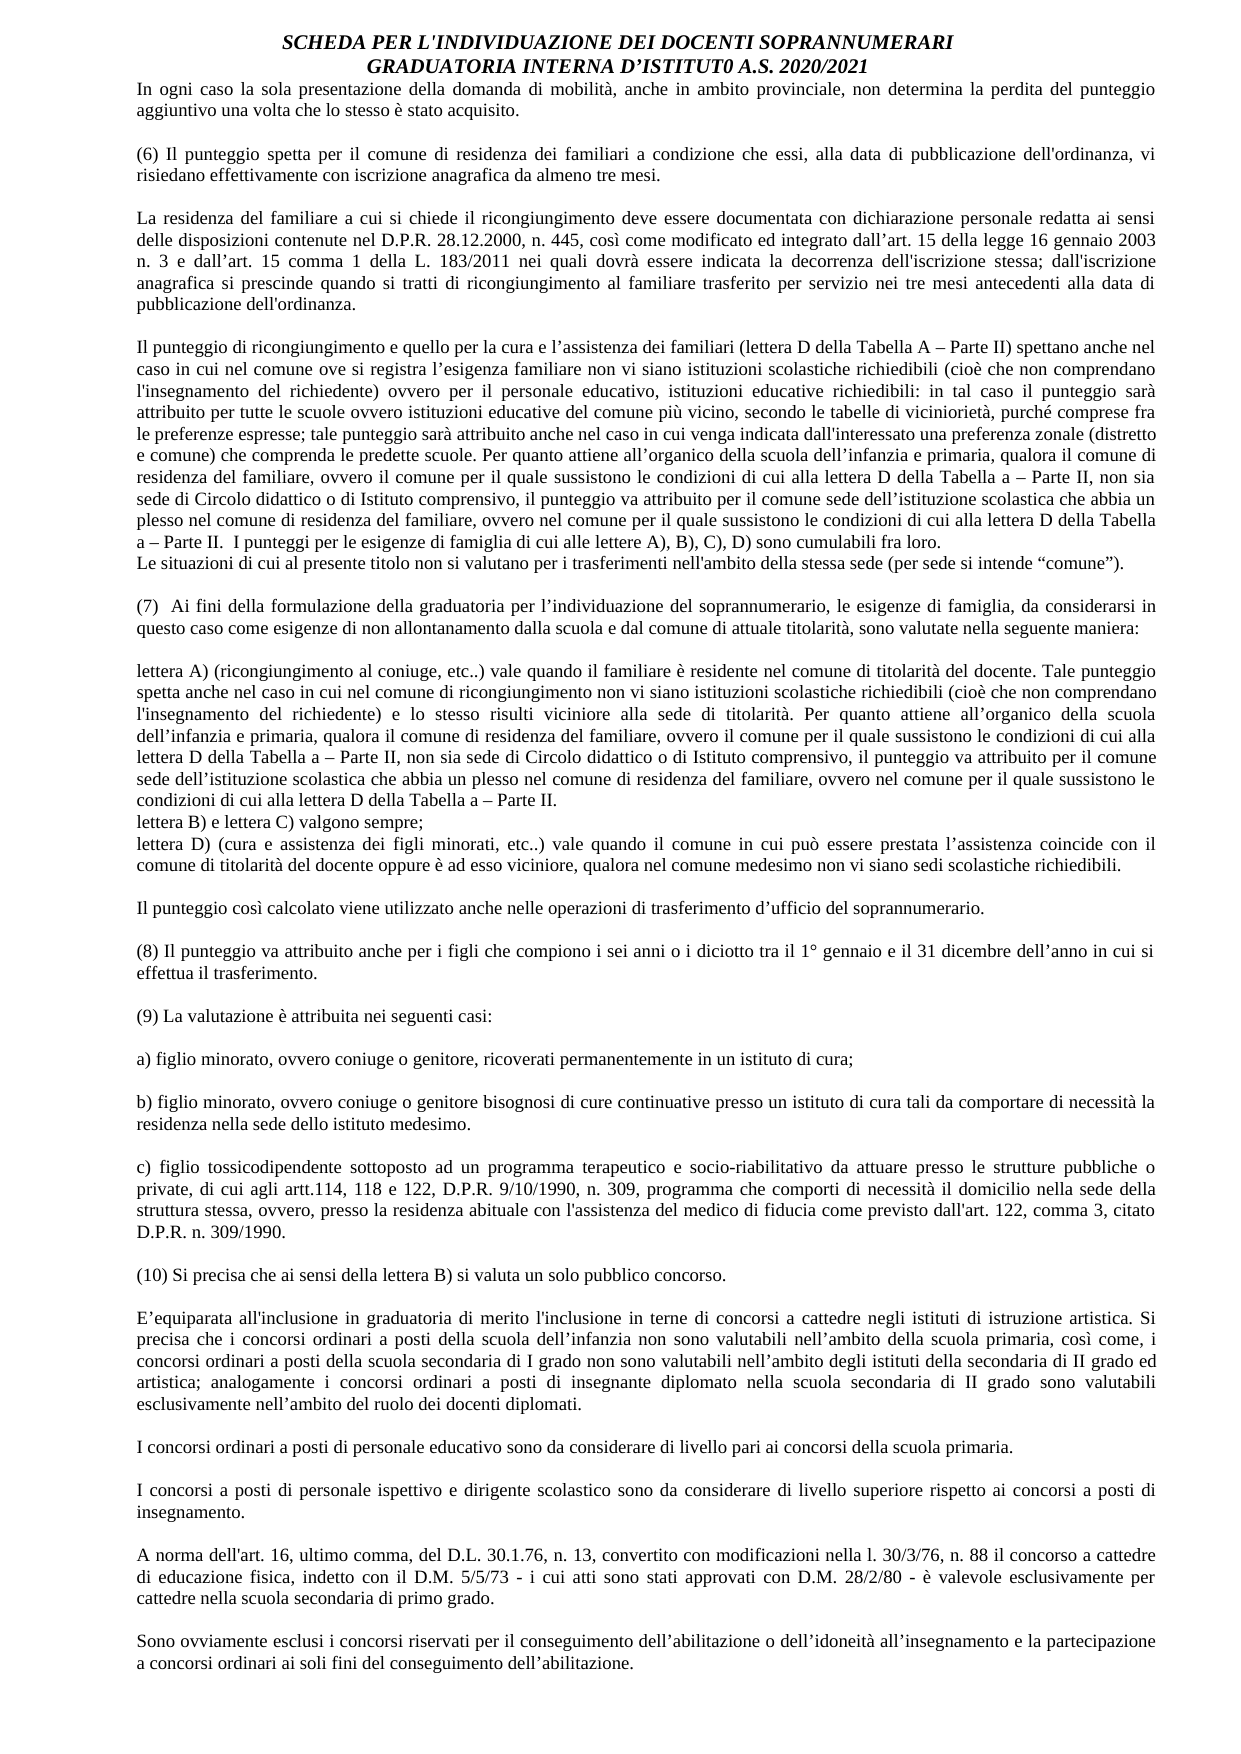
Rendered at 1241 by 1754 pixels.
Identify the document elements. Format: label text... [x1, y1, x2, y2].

text a) figlio minorato, ovvero coniuge o genitore, ricoverati permanentemente in un istituto di cura; [136, 1048, 1158, 1069]
text (7) Ai fini della formulazione della graduatoria per l’individuazione del soprannumerario, le esigenze di famiglia, da considerarsi in questo caso come esigenze di non allontanamento dalla scuola e dal comune di attuale titolarità, sono valutate nella seguente maniera: [136, 595, 1158, 638]
text (10) Si precisa che ai sensi della lettera B) si valuta un solo pubblico concorso. [136, 1264, 1158, 1285]
text (8) Il punteggio va attribuito anche per i figli che compiono i sei anni o i diciotto tra il 1° gennaio e il 31 dicembre dell’anno in cui si effettua il trasferimento. [136, 940, 1158, 983]
text (6) Il punteggio spetta per il comune di residenza dei familiari a condizione che essi, alla data di pubblicazione dell'ordinanza, vi risiedano effettivamente con iscrizione anagrafica da almeno tre mesi. [136, 142, 1158, 186]
text I concorsi a posti di personale ispettivo e dirigente scolastico sono da considerare di livello superiore rispetto ai concorsi a posti di insegnamento. [136, 1479, 1158, 1522]
text lettera B) e lettera C) valgono sempre; [136, 811, 1158, 832]
text Il punteggio così calcolato viene utilizzato anche nelle operazioni di trasferimento d’ufficio del soprannumerario. [136, 897, 1158, 919]
text (9) La valutazione è attribuita nei seguenti casi: [136, 1005, 1158, 1026]
text Le situazioni di cui al presente titolo non si valutano per i trasferimenti nell'ambito della stessa sede (per sede si intende “comune”). [136, 552, 1158, 574]
text La residenza del familiare a cui si chiede il ricongiungimento deve essere documentata con dichiarazione personale redatta ai sensi delle disposizioni contenute nel D.P.R. 28.12.2000, n. 445, così come modificato ed integrato dall’art. 15 della legge 16 gennaio 2003 n. 3 e dall’art. 15 comma 1 della L. 183/2011 nei quali dovrà essere indicata la decorrenza dell'iscrizione stessa; dall'iscrizione anagrafica si prescinde quando si tratti di ricongiungimento al familiare trasferito per servizio nei tre mesi antecedenti alla data di pubblicazione dell'ordinanza. [136, 207, 1158, 315]
text b) figlio minorato, ovvero coniuge o genitore bisognosi di cure continuative presso un istituto di cura tali da comportare di necessità la residenza nella sede dello istituto medesimo. [136, 1091, 1158, 1134]
text c) figlio tossicodipendente sottoposto ad un programma terapeutico e socio-riabilitativo da attuare presso le strutture pubbliche o private, di cui agli artt.114, 118 e 122, D.P.R. 9/10/1990, n. 309, programma che comporti di necessità il domicilio nella sede della struttura stessa, ovvero, presso la residenza abituale con l'assistenza del medico di fiducia come previsto dall'art. 122, comma 3, citato D.P.R. n. 309/1990. [136, 1156, 1158, 1242]
text Sono ovviamente esclusi i concorsi riservati per il conseguimento dell’abilitazione o dell’idoneità all’insegnamento e la partecipazione a concorsi ordinari ai soli fini del conseguimento dell’abilitazione. [136, 1630, 1158, 1673]
text Il punteggio di ricongiungimento e quello per la cura e l’assistenza dei familiari (lettera D della Tabella A – Parte II) spettano anche nel caso in cui nel comune ove si registra l’esigenza familiare non vi siano istituzioni scolastiche richiedibili (cioè che non comprendano l'insegnamento del richiedente) ovvero per il personale educativo, istituzioni educative richiedibili: in tal caso il punteggio sarà attribuito per tutte le scuole ovvero istituzioni educative del comune più vicino, secondo le tabelle di viciniorietà, purché comprese fra le preferenze espresse; tale punteggio sarà attribuito anche nel caso in cui venga indicata dall'interessato una preferenza zonale (distretto e comune) che comprenda le predette scuole. Per quanto attiene all’organico della scuola dell’infanzia e primaria, qualora il comune di residenza del familiare, ovvero il comune per il quale sussistono le condizioni di cui alla lettera D della Tabella a – Parte II, non sia sede di Circolo didattico o di Istituto comprensivo, il punteggio va attribuito per il comune sede dell’istituzione scolastica che abbia un plesso nel comune di residenza del familiare, ovvero nel comune per il quale sussistono le condizioni di cui alla lettera D della Tabella a – Parte II. I punteggi per le esigenze di famiglia di cui alle lettere A), B), C), D) sono cumulabili fra loro. [136, 336, 1158, 552]
text A norma dell'art. 16, ultimo comma, del D.L. 30.1.76, n. 13, convertito con modificazioni nella l. 30/3/76, n. 88 il concorso a cattedre di educazione fisica, indetto con il D.M. 5/5/73 - i cui atti sono stati approvati con D.M. 28/2/80 - è valevole esclusivamente per cattedre nella scuola secondaria di primo grado. [136, 1544, 1158, 1609]
text I concorsi ordinari a posti di personale educativo sono da considerare di livello pari ai concorsi della scuola primaria. [136, 1436, 1158, 1458]
text In ogni caso la sola presentazione della domanda di mobilità, anche in ambito provinciale, non determina la perdita del punteggio aggiuntivo una volta che lo stesso è stato acquisito. [136, 78, 1158, 121]
text lettera A) (ricongiungimento al coniuge, etc..) vale quando il familiare è residente nel comune di titolarità del docente. Tale punteggio spetta anche nel caso in cui nel comune di ricongiungimento non vi siano istituzioni scolastiche richiedibili (cioè che non comprendano l'insegnamento del richiedente) e lo stesso risulti viciniore alla sede di titolarità. Per quanto attiene all’organico della scuola dell’infanzia e primaria, qualora il comune di residenza del familiare, ovvero il comune per il quale sussistono le condizioni di cui alla lettera D della Tabella a – Parte II, non sia sede di Circolo didattico o di Istituto comprensivo, il punteggio va attribuito per il comune sede dell’istituzione scolastica che abbia un plesso nel comune di residenza del familiare, ovvero nel comune per il quale sussistono le condizioni di cui alla lettera D della Tabella a – Parte II. [136, 660, 1158, 811]
text E’equiparata all'inclusione in graduatoria di merito l'inclusione in terne di concorsi a cattedre negli istituti di istruzione artistica. Si precisa che i concorsi ordinari a posti della scuola dell’infanzia non sono valutabili nell’ambito della scuola primaria, così come, i concorsi ordinari a posti della scuola secondaria di I grado non sono valutabili nell’ambito degli istituti della secondaria di II grado ed artistica; analogamente i concorsi ordinari a posti di insegnante diplomato nella scuola secondaria di II grado sono valutabili esclusivamente nell’ambito del ruolo dei docenti diplomati. [136, 1307, 1158, 1414]
text lettera D) (cura e assistenza dei figli minorati, etc..) vale quando il comune in cui può essere prestata l’assistenza coincide con il comune di titolarità del docente oppure è ad esso viciniore, qualora nel comune medesimo non vi siano sedi scolastiche richiedibili. [136, 832, 1158, 876]
